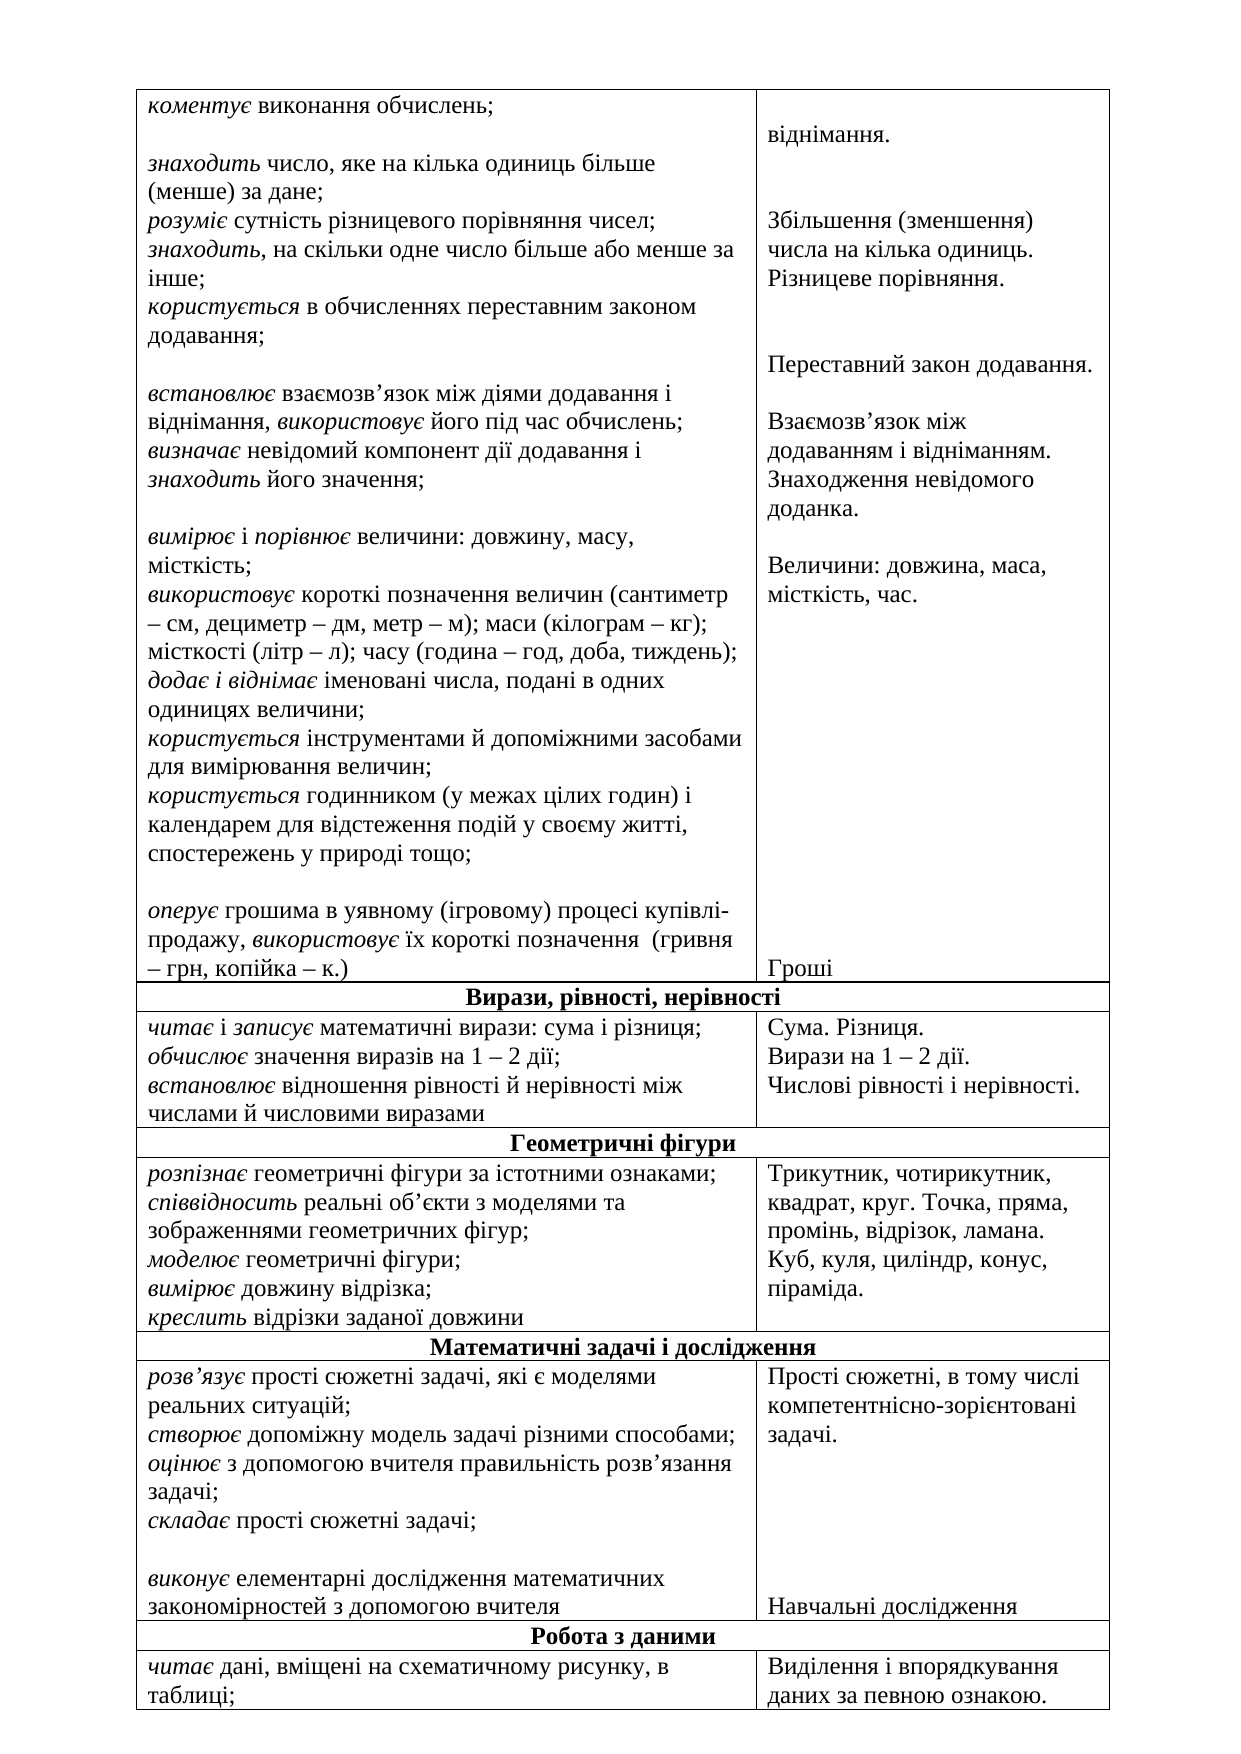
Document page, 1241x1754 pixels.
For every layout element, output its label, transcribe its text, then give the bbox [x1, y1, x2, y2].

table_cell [757, 90, 1109, 981]
table_cell Геометричні фігури [137, 1128, 1109, 1157]
table_cell Трикутник, чотирикутник, квадрат, круг. Точка, пряма, промінь, відрізок, ламана. Куб, куля, циліндр, конус, піраміда. [757, 1158, 1109, 1331]
table_cell Вирази, рівності, нерівності [137, 983, 1109, 1011]
table_cell розпізнає геометричні фігури за істотними ознаками; співвідносить реальні об’єкти з моделями та зображеннями геометричних фігур; моделює геометричні фігури; вимірює довжину відрізка; креслить відрізки заданої довжини [137, 1158, 756, 1331]
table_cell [137, 1651, 756, 1708]
table_cell Прості сюжетні, в тому числі компетентнісно-зорієнтовані задачі. Навчальні дослідження [757, 1361, 1109, 1620]
table_cell Робота з даними [137, 1621, 1109, 1650]
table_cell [757, 1651, 1109, 1708]
table_cell розв’язує прості сюжетні задачі, які є моделями реальних ситуацій; створює допоміжну модель задачі різними способами; оцінює з допомогою вчителя правильність розв’язання задачі; складає прості сюжетні задачі; виконує елементарні дослідження математичних закономірностей з допомогою вчителя [137, 1361, 756, 1620]
table_cell Математичні задачі і дослідження [137, 1332, 1109, 1360]
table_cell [137, 90, 756, 981]
table_cell Сума. Різниця. Вирази на 1 – 2 дії. Числові рівності і нерівності. [757, 1012, 1109, 1127]
table_cell читає і записує математичні вирази: сума і різниця; обчислює значення виразів на 1 – 2 дії; встановлює відношення рівності й нерівності між числами й числовими виразами [137, 1012, 756, 1127]
